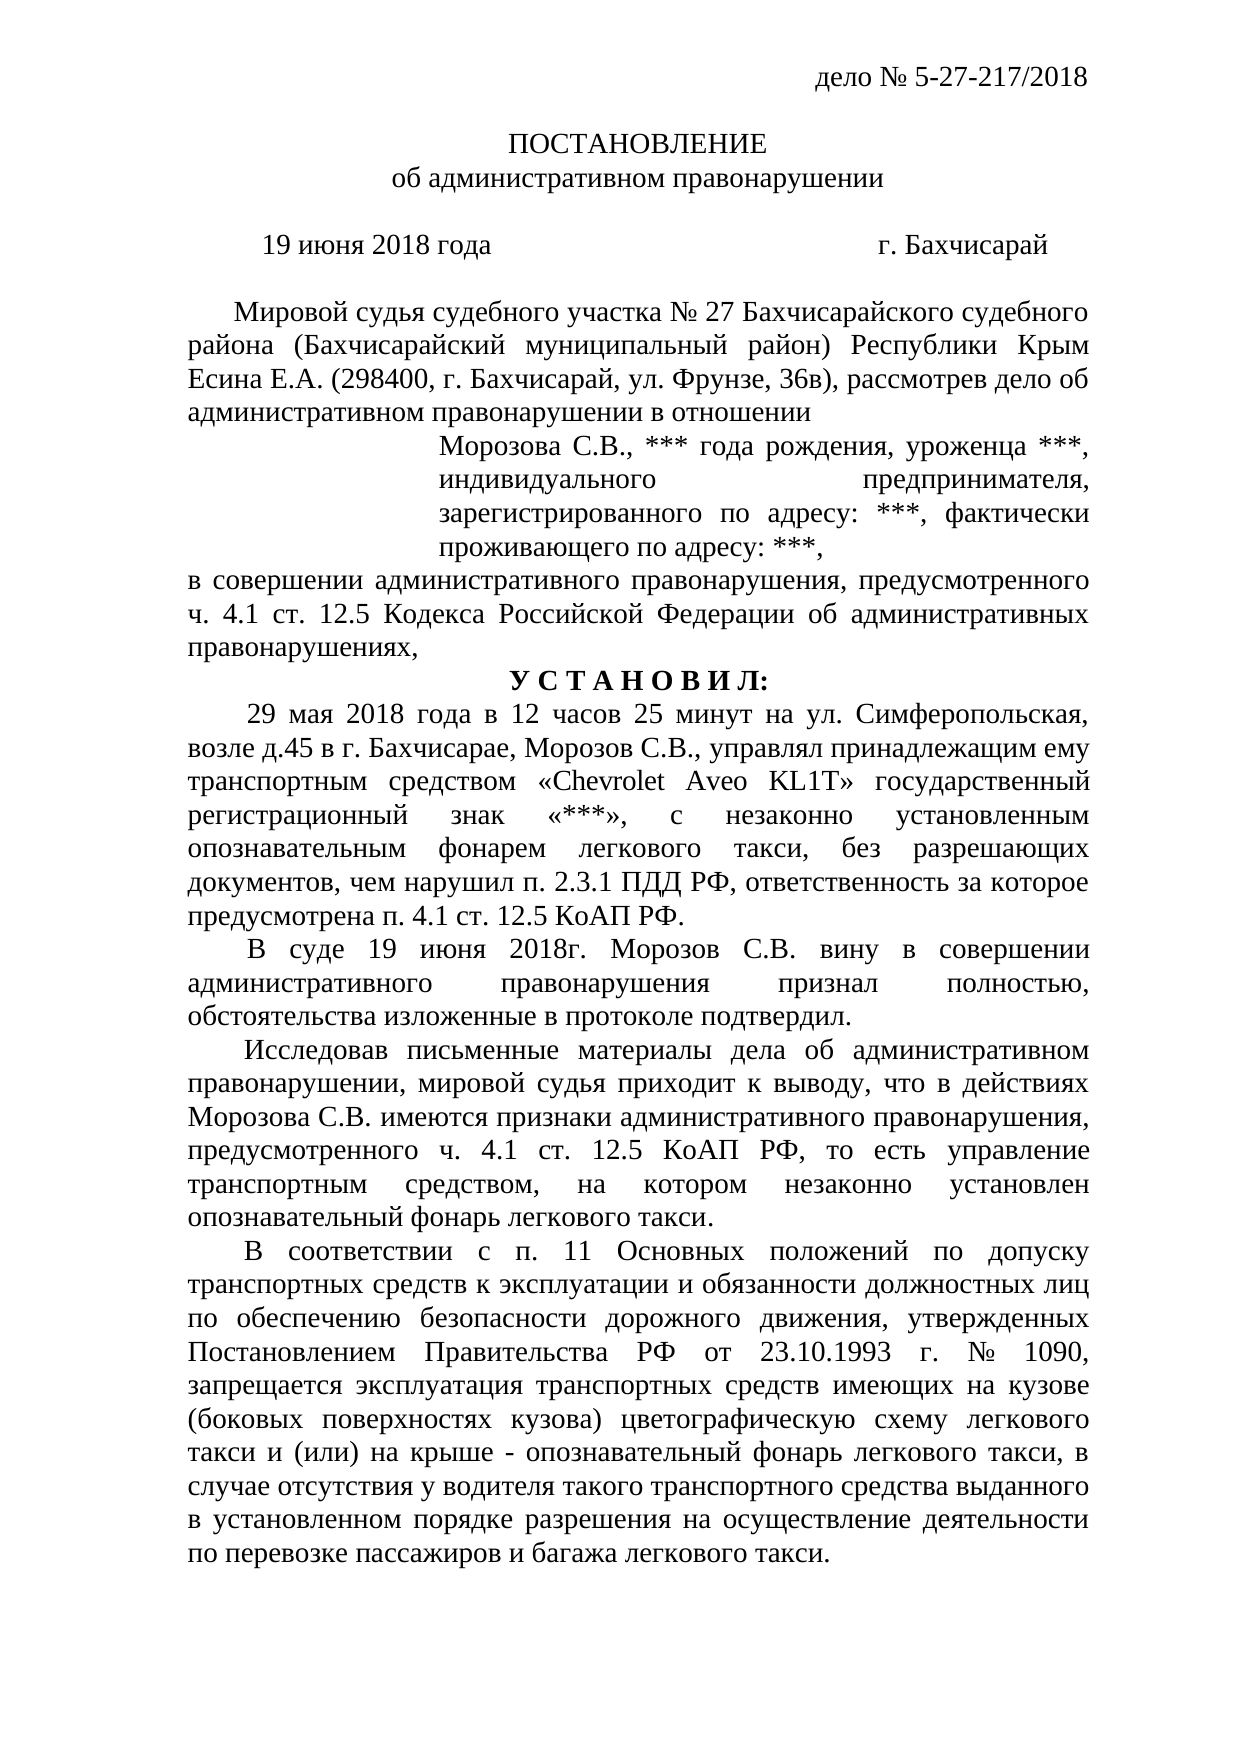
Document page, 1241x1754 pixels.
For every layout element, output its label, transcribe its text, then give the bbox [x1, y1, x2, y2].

text Мировой судья судебного участка № 27 Бахчисарайского судебного района (Бахчисарайский муниципальный район) Республики Крым Есина Е.А. (298400, г. Бахчисарай, ул. Фрунзе, 36в), рассмотрев дело об административном правонарушении в отношении [187, 294, 1090, 428]
text об административном правонарушении [187, 160, 1088, 193]
text В соответствии с п. 11 Основных положений по допуску транспортных средств к эксплуатации и обязанности должностных лиц по обеспечению безопасности дорожного движения, утвержденных Постановлением Правительства РФ от 23.10.1993 г. № 1090, запрещается эксплуатация транспортных средств имеющих на кузове (боковых поверхностях кузова) цветографическую схему легкового такси и (или) на крыше - опознавательный фонарь легкового такси, в случае отсутствия у водителя такого транспортного средства выданного в установленном порядке разрешения на осуществление деятельности по перевозке пассажиров и багажа легкового такси. [187, 1233, 1090, 1568]
text 29 мая 2018 года в 12 часов 25 минут на ул. Симферопольская, возле д.45 в г. Бахчисарае, Морозов С.В., управлял принадлежащим ему транспортным средством «Chevrolet Aveo KL1T» государственный регистрационный знак «***», с незаконно установленным опознавательным фонарем легкового такси, без разрешающих документов, чем нарушил п. 2.3.1 ПДД РФ, ответственность за которое предусмотрена п. 4.1 ст. 12.5 КоАП РФ. [187, 696, 1090, 931]
text Морозова С.В., *** года рождения, уроженца ***, индивидуального предпринимателя, зарегистрированного по адресу: ***, фактически проживающего по адресу: ***, [438, 428, 1090, 562]
text дело № 5-27-217/2018 [187, 59, 1088, 93]
text 19 июня 2018 года г. Бахчисарай [187, 227, 1088, 260]
text Исследовав письменные материалы дела об административном правонарушении, мировой судья приходит к выводу, что в действиях Морозова С.В. имеются признаки административного правонарушения, предусмотренного ч. 4.1 ст. 12.5 КоАП РФ, то есть управление транспортным средством, на котором незаконно установлен опознавательный фонарь легкового такси. [187, 1032, 1090, 1233]
text У С Т А Н О В И Л: [187, 663, 1090, 696]
text в совершении административного правонарушения, предусмотренного ч. 4.1 ст. 12.5 Кодекса Российской Федерации об административных правонарушениях, [187, 562, 1090, 663]
text В суде 19 июня 2018г. Морозов С.В. вину в совершении административного правонарушения признал полностью, обстоятельства изложенные в протоколе подтвердил. [187, 931, 1090, 1032]
text ПОСТАНОВЛЕНИЕ [187, 126, 1088, 160]
